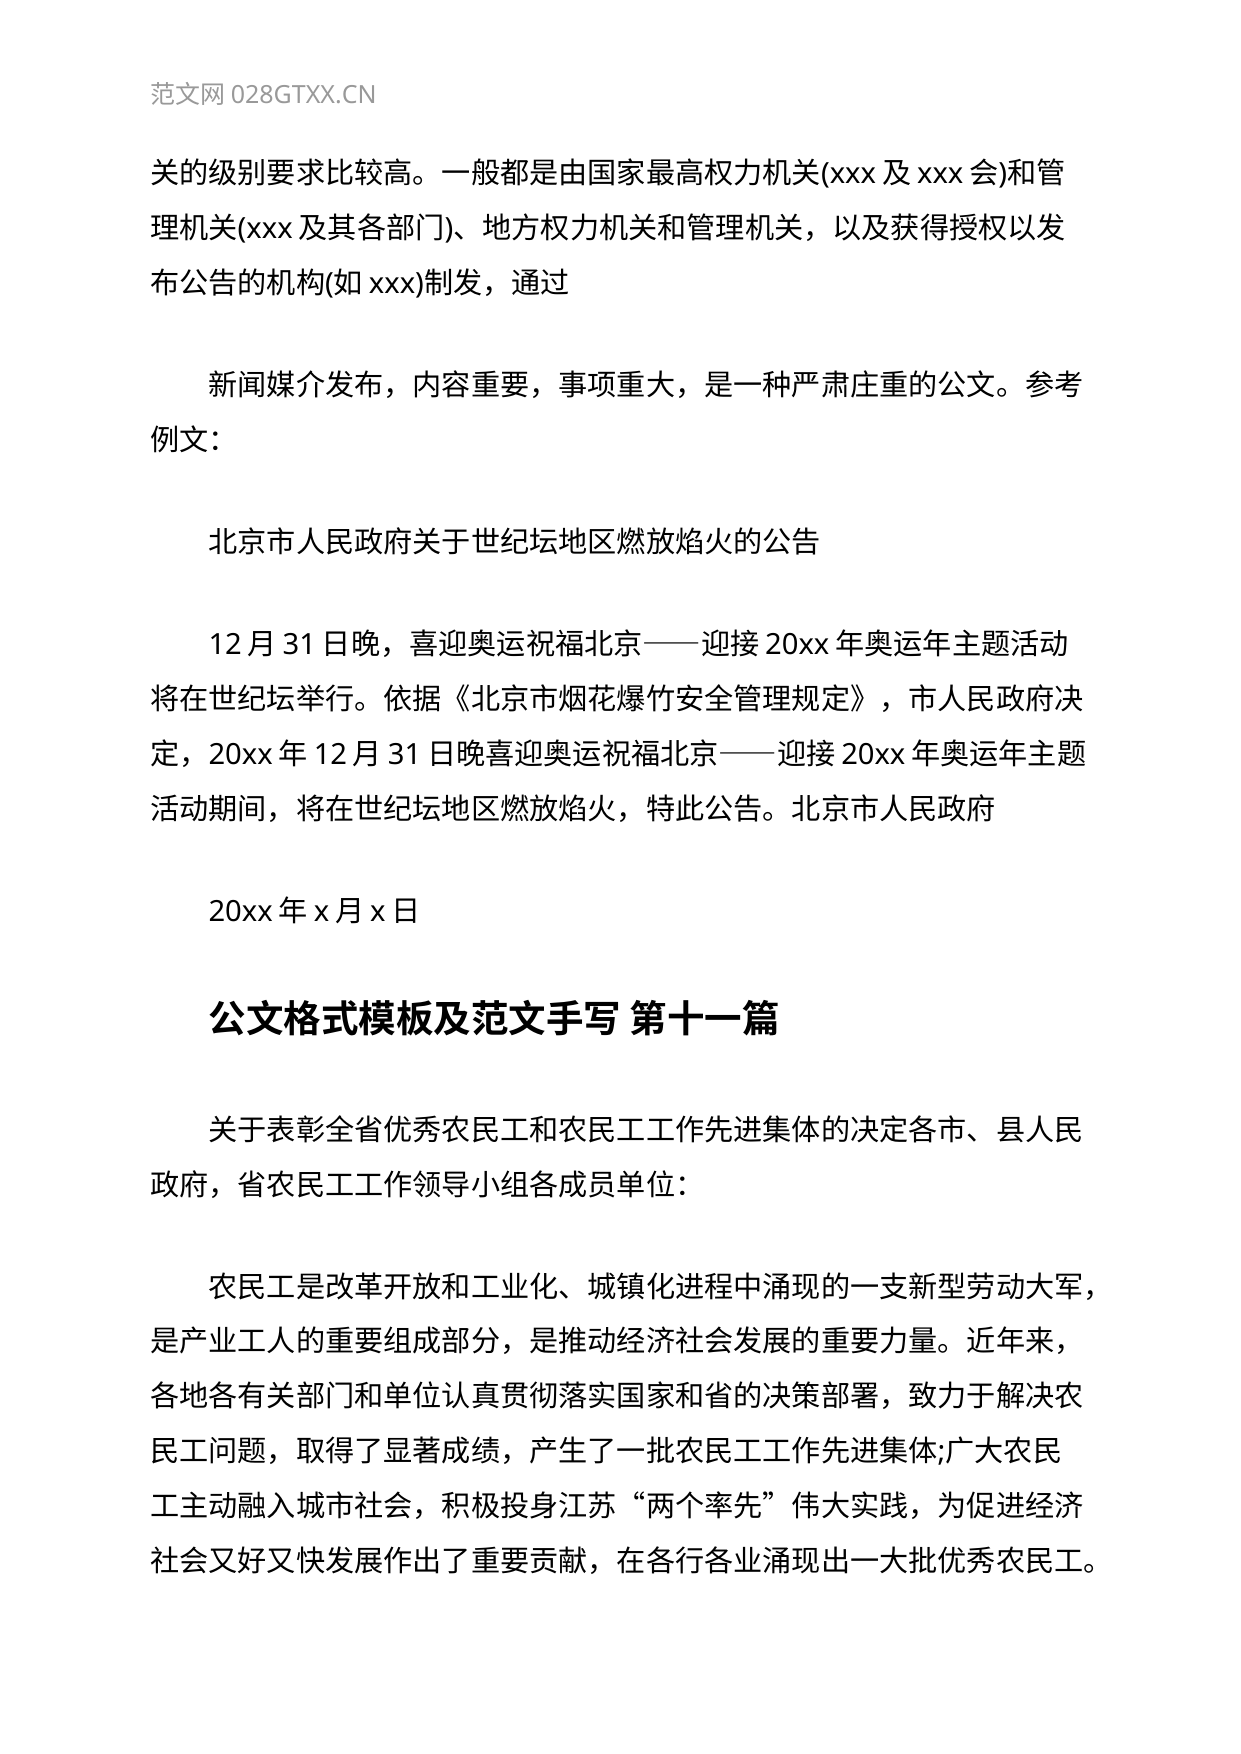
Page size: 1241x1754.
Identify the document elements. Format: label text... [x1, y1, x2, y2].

text 20xx年x月x日 [150, 887, 1090, 929]
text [150, 150, 1090, 302]
text 关于表彰全省优秀农民工和农民工工作先进集体的决定各市、县人民政府，省农民工工作领导小组各成员单位： [150, 1106, 1090, 1204]
text 农民工是改革开放和工业化、城镇化进程中涌现的一支新型劳动大军，是产业工人的重要组成部分，是推动经济社会发展的重要力量。近年来，各地各有关部门和单位认真贯彻落实国家和省的决策部署，致力于解决农民工问题，取得了显著成绩，产生了一批农民工工作先进集体;广大农民工主动融入城市社会，积极投身江苏“两个率先”伟大实践，为促进经济社会又好又快发展作出了重要贡献，在各行各业涌现出一大批优秀农民工。 [150, 1263, 1090, 1580]
text 12月31日晚，喜迎奥运祝福北京——迎接20xx年奥运年主题活动将在世纪坛举行。依据《北京市烟花爆竹安全管理规定》，市人民政府决定，20xx年12月31日晚喜迎奥运祝福北京——迎接20xx年奥运年主题活动期间，将在世纪坛地区燃放焰火，特此公告。北京市人民政府 [150, 620, 1090, 828]
text 北京市人民政府关于世纪坛地区燃放焰火的公告 [150, 519, 1090, 561]
text 公文格式模板及范文手写 第十一篇 [150, 989, 1090, 1043]
text 新闻媒介发布，内容重要，事项重大，是一种严肃庄重的公文。参考例文： [150, 362, 1090, 459]
